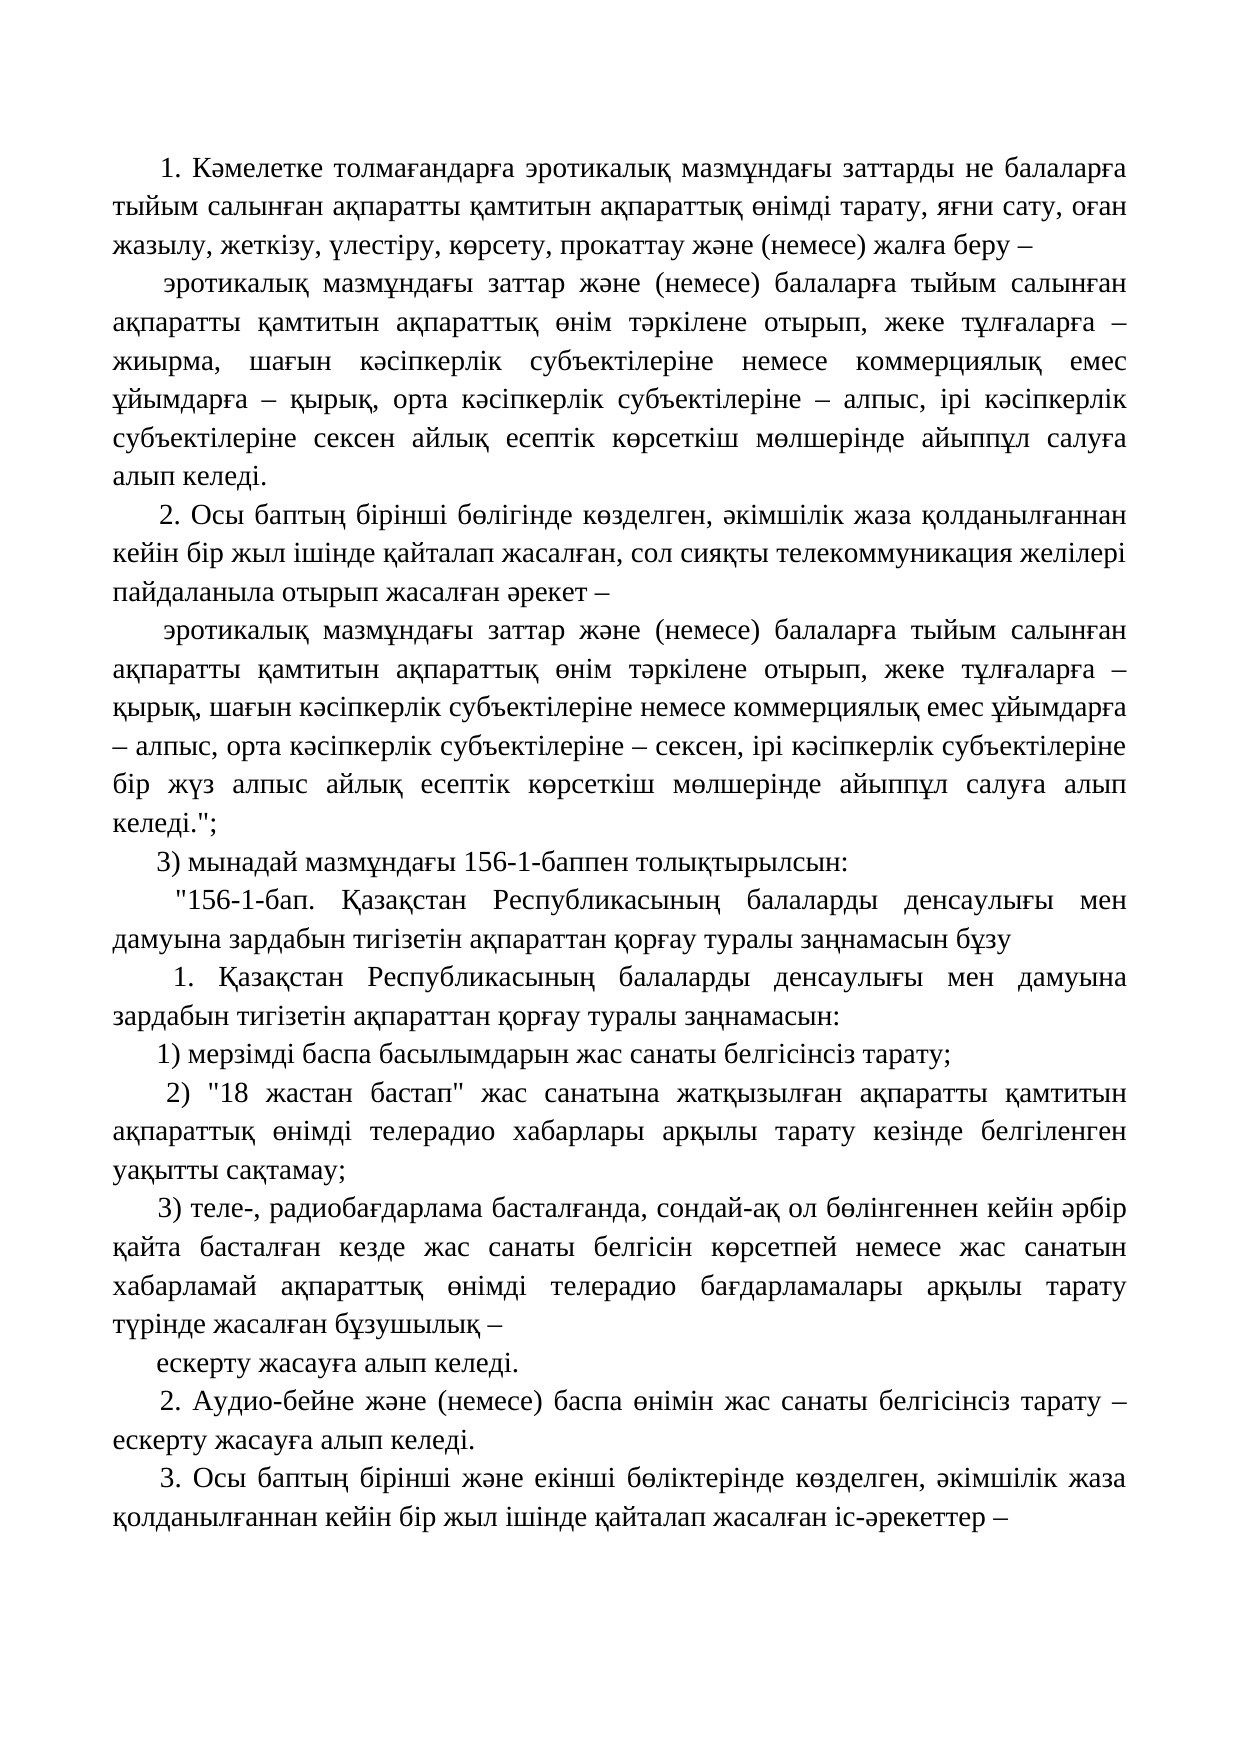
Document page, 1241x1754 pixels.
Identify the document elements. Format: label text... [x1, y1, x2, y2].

text 3) мынадай мазмұндағы 156-1-баппен толықтырылсын: [112, 844, 1128, 877]
text 1. Кәмелетке толмағандарға эротикалық мазмұндағы заттарды не балаларға тыйым салынған ақпаратты қамтитын ақпараттық өнімді тарату, яғни сату, оған жазылу, жеткізу, үлестіру, көрсету, прокаттау және (немесе) жалға беру – [112, 150, 1128, 261]
text 1) мерзiмдi баспа басылымдарын жас санаты белгісінсіз тарату; [112, 1036, 1128, 1070]
text 2. Осы баптың бiрiншi бөлiгiнде көзделген, әкiмшiлiк жаза қолданылғаннан кейiн бiр жыл iшiнде қайталап жасалған, сол сияқты телекоммуникация желілері пайдаланыла отырып жасалған әрекет – [112, 497, 1128, 607]
text 3. Осы баптың бірінші және екінші бөліктерінде көзделген, әкімшілік жаза қолданылғаннан кейін бір жыл ішінде қайталап жасалған іс-әрекеттер – [112, 1460, 1128, 1532]
text 1. Қазақстан Республикасының балаларды денсаулығы мен дамуына зардабын тигізетін ақпараттан қорғау туралы заңнамасын: [112, 959, 1128, 1031]
text 3) теле-, радиобағдарлама басталғанда, сондай-ақ ол бөлінгеннен кейін әрбір қайта басталған кезде жас санаты белгісін көрсетпей немесе жас санатын хабарламай ақпараттық өнімді телерадио бағдарламалары арқылы тарату түрінде жасалған бұзушылық – [112, 1191, 1128, 1340]
text ескерту жасауға алып келеді. [112, 1345, 1128, 1378]
text эротикалық мазмұндағы заттар және (немесе) балаларға тыйым салынған ақпаратты қамтитын ақпараттық өнім тәркiлене отырып, жеке тұлғаларға – қырық, шағын кәсiпкерлiк субъектiлерiне немесе коммерциялық емес ұйымдарға – алпыс, орта кәсiпкерлiк субъектiлерiне – сексен, iрi кәсiпкерлiк субъектiлерiне бір жүз алпыс айлық есептiк көрсеткiш мөлшерiнде айыппұл салуға алып келеді."; [112, 612, 1128, 839]
text эротикалық мазмұндағы заттар және (немесе) балаларға тыйым салынған ақпаратты қамтитын ақпараттық өнім тәркiлене отырып, жеке тұлғаларға – жиырма, шағын кәсiпкерлiк субъектiлерiне немесе коммерциялық емес ұйымдарға – қырық, орта кәсiпкерлiк субъектiлерiне – алпыс, iрi кәсiпкерлiк субъектiлерiне сексен айлық есептiк көрсеткiш мөлшерiнде айыппұл салуға алып келеді. [112, 266, 1128, 492]
text "156-1-бап. Қазақстан Республикасының балаларды денсаулығы мен дамуына зардабын тигізетін ақпараттан қорғау туралы заңнамасын бұзу [112, 882, 1128, 954]
text 2) "18 жастан бастап" жас санатына жатқызылған ақпаратты қамтитын ақпараттық өнімді телерадио хабарлары арқылы тарату кезінде белгіленген уақытты сақтамау; [112, 1075, 1128, 1186]
text 2. Аудио-бейне және (немесе) баспа өнімін жас санаты белгісінсіз тарату – ескерту жасауға алып келеді. [112, 1383, 1128, 1455]
